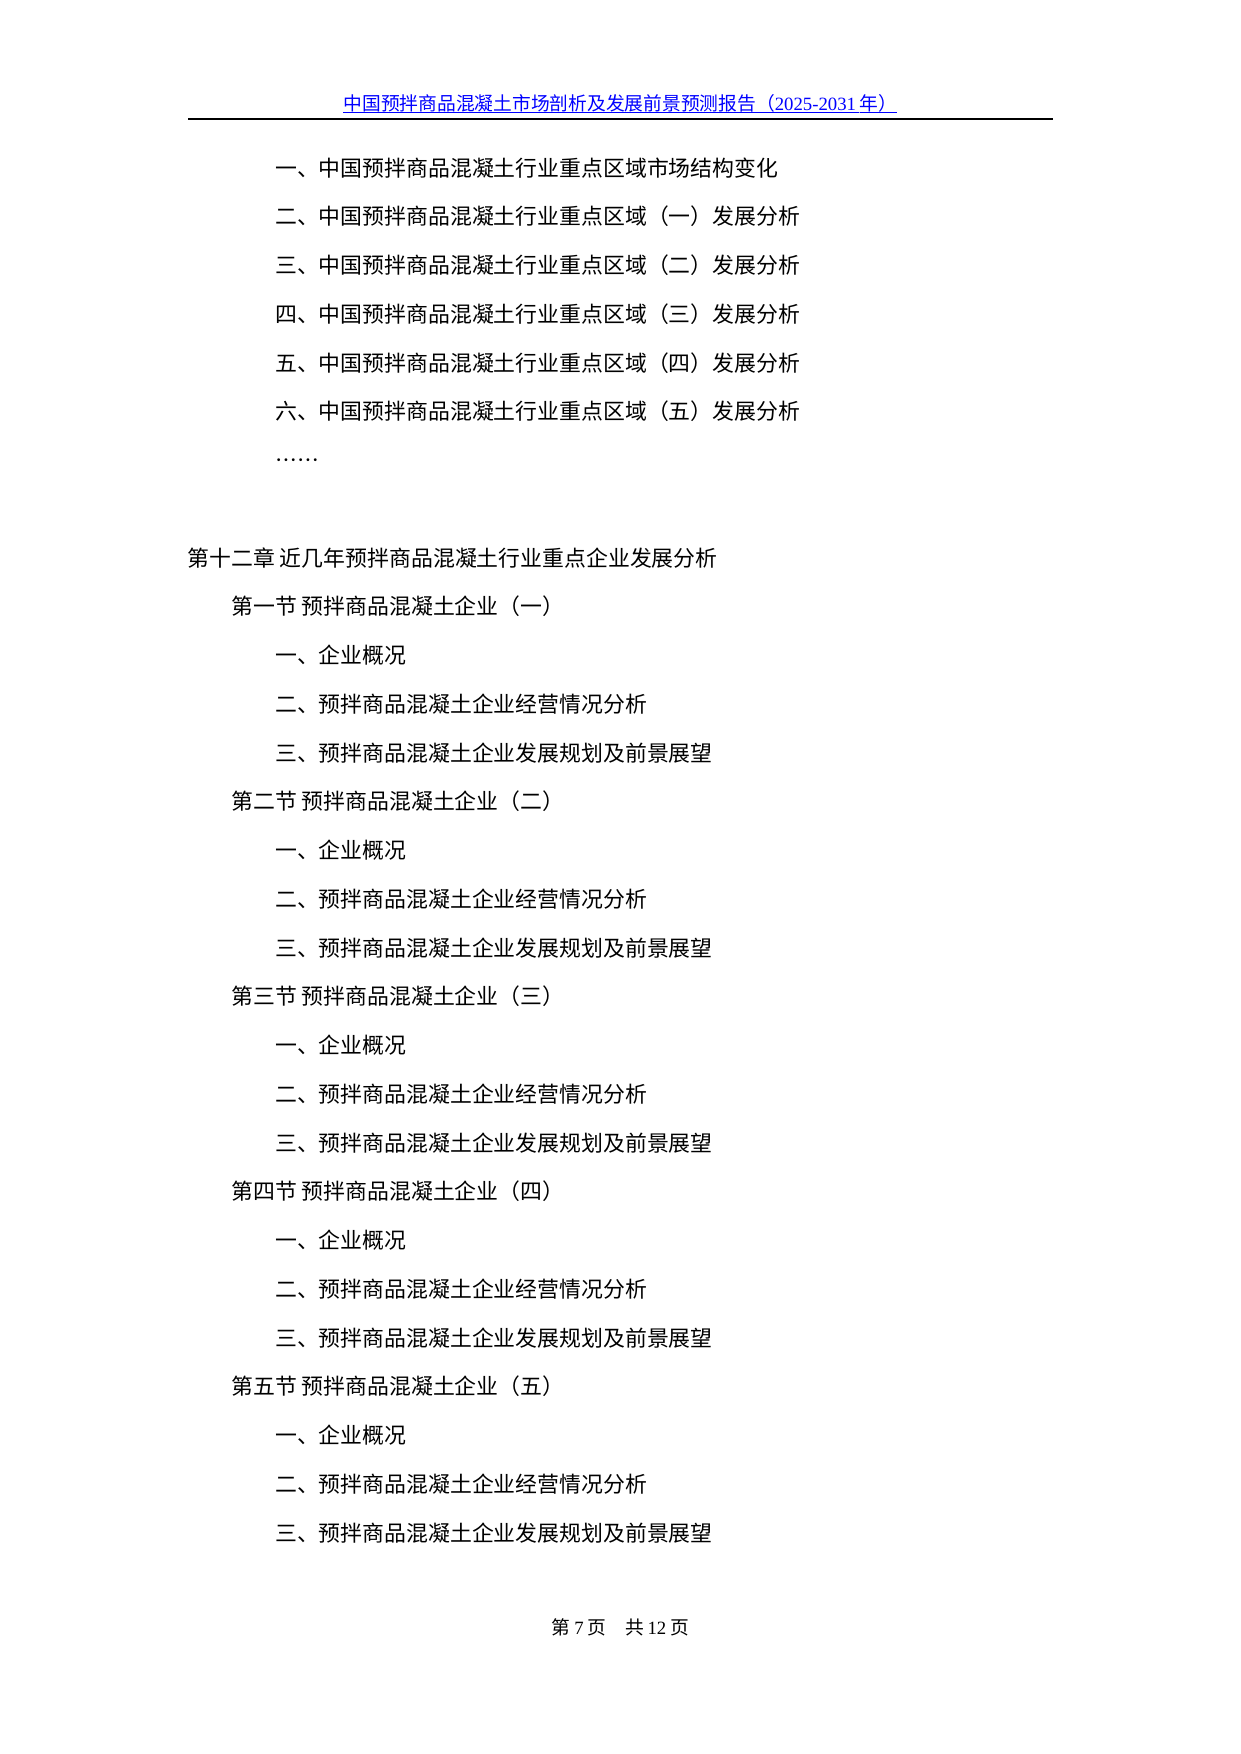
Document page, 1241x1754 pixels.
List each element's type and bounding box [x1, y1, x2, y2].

text [187, 150, 1053, 1548]
